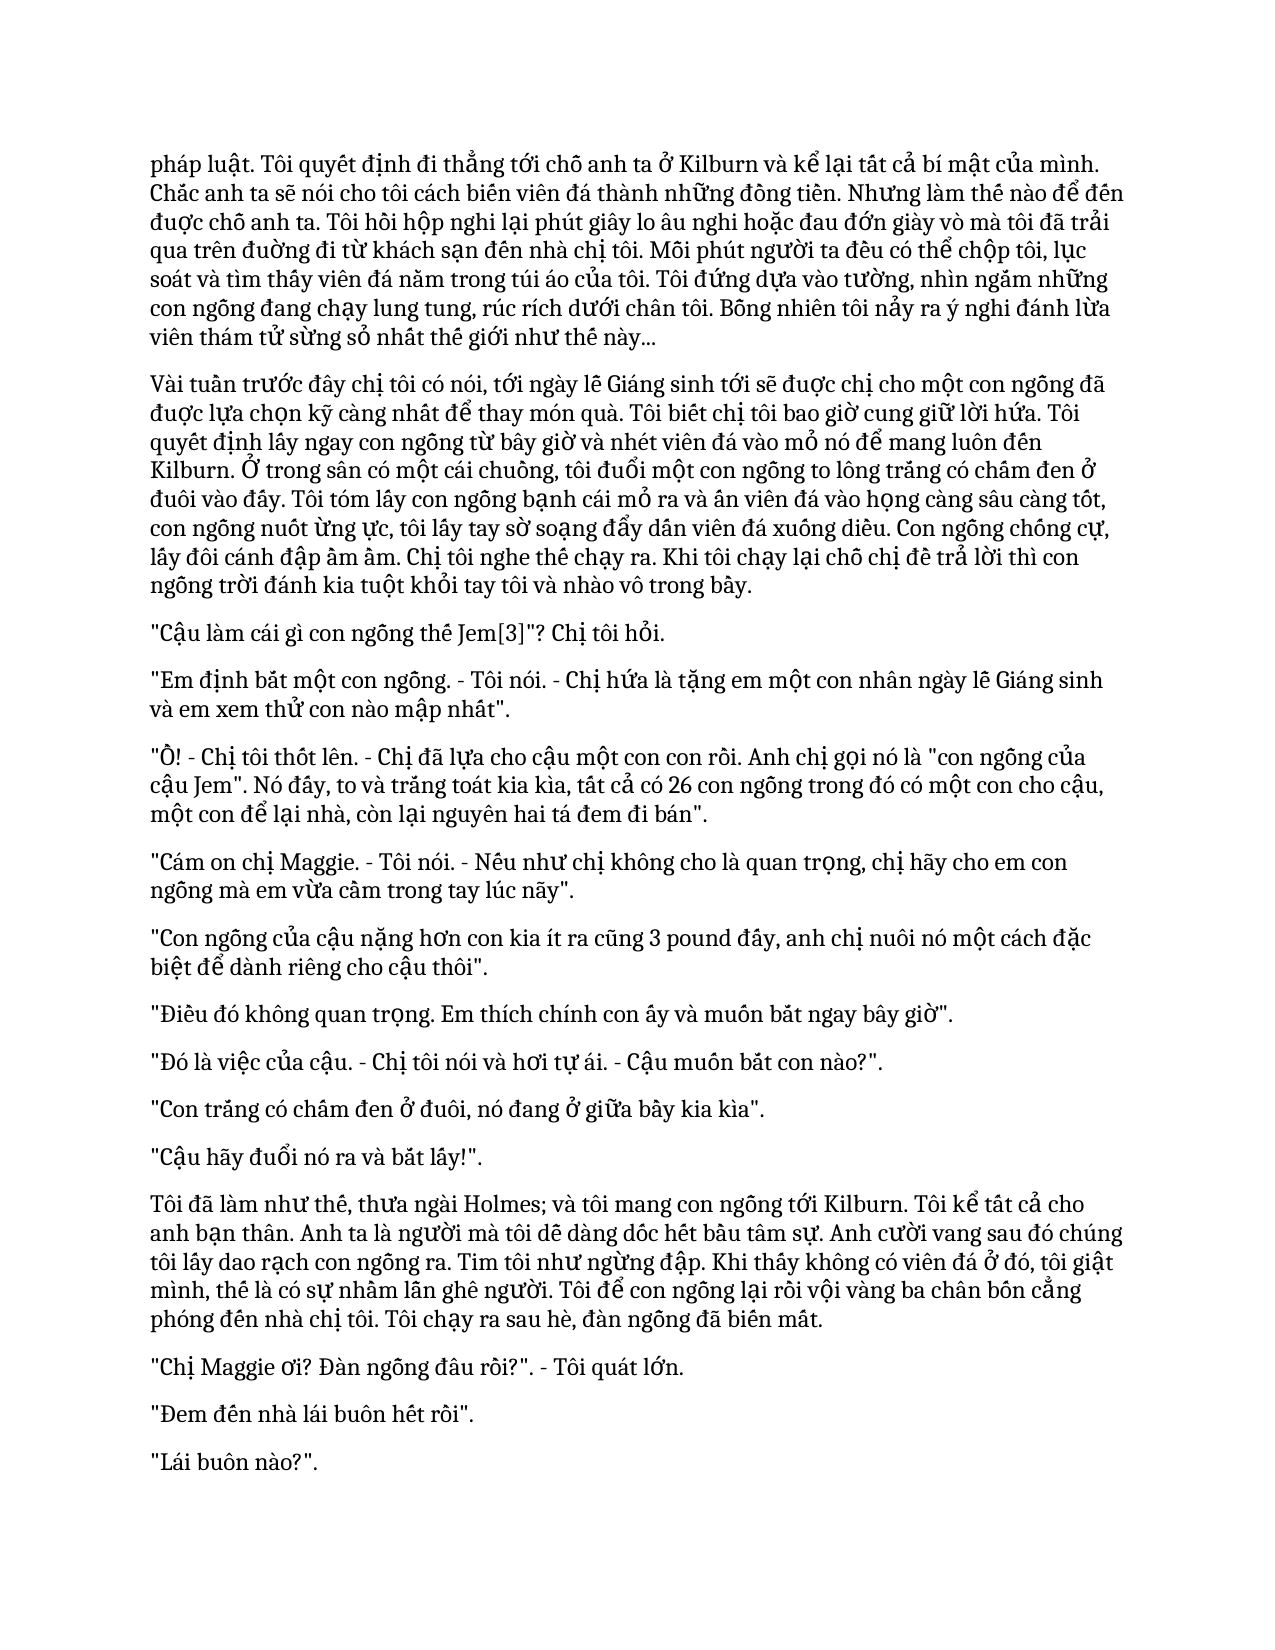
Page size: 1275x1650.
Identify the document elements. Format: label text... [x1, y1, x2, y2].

text "Đó là việc của cậu. - Chị tôi nói và hơi tự ái. - Cậu muốn bắt con nào?". [150, 1047, 1125, 1076]
text Tôi đã làm như thế, thưa ngài Holmes; và tôi mang con ngỗng tới Kilburn. Tôi kể tất cả cho anh bạn thân. Anh ta là người mà tôi dễ dàng dốc hết bầu tâm sự. Anh cười vang sau đó chúng tôi lấy dao rạch con ngỗng ra. Tim tôi như ngừng đập. Khi thấy không có viên đá ở đó, tôi giật mình, thế là có sự nhầm lẫn ghê người. Tôi để con ngỗng lại rồi vội vàng ba chân bốn cẳng phóng đến nhà chị tôi. Tôi chạy ra sau hè, đàn ngỗng đã biến mất. [150, 1190, 1125, 1334]
text "Cám on chị Maggie. - Tôi nói. - Nếu như chị không cho là quan trọng, chị hãy cho em con ngỗng mà em vừa cầm trong tay lúc nãy". [150, 847, 1125, 905]
text "Cậu hãy đuổi nó ra và bắt lấy!". [150, 1142, 1125, 1171]
text "Lái buôn nào?". [150, 1447, 1125, 1476]
text "Chị Maggie ơi? Đàn ngỗng đâu rồi?". - Tôi quát lớn. [150, 1352, 1125, 1381]
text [150, 150, 1125, 351]
text Vài tuần trước đây chị tôi có nói, tới ngày lễ Giáng sinh tới sẽ đuợc chị cho một con ngỗng đã đuợc lựa chọn kỹ càng nhất để thay món quà. Tôi biết chị tôi bao giờ cung giữ lời hứa. Tôi quyết định lấy ngay con ngỗng từ bây giờ và nhét viên đá vào mỏ nó để mang luôn đến Kilburn. Ở trong sân có một cái chuồng, tôi đuổi một con ngỗng to lông trắng có chấm đen ở đuôi vào đấy. Tôi tóm lấy con ngỗng bạnh cái mỏ ra và ấn viên đá vào họng càng sâu càng tốt, con ngỗng nuốt ừng ực, tôi lấy tay sờ soạng đẩy dấn viên đá xuống diều. Con ngỗng chống cự, lấy đôi cánh đập ầm ầm. Chị tôi nghe thế chạy ra. Khi tôi chạy lại chỗ chị đề trả lời thì con ngỗng trời đánh kia tuột khỏi tay tôi và nhào vô trong bầy. [150, 370, 1125, 600]
text "Em định bắt một con ngỗng. - Tôi nói. - Chị hứa là tặng em một con nhân ngày lễ Giáng sinh và em xem thử con nào mập nhất". [150, 666, 1125, 724]
text "Con trắng có chấm đen ở đuôi, nó đang ở giữa bầy kia kìa". [150, 1095, 1125, 1124]
text "Ồ! - Chị tôi thốt lên. - Chị đã lựa cho cậu một con con rồi. Anh chị gọi nó là "con ngỗng của cậu Jem". Nó đấy, to và trắng toát kia kìa, tất cả có 26 con ngỗng trong đó có một con cho cậu, một con để lại nhà, còn lại nguyên hai tá đem đi bán". [150, 742, 1125, 829]
text "Đem đến nhà lái buôn hết rồi". [150, 1400, 1125, 1429]
text "Điều đó không quan trọng. Em thích chính con ấy và muốn bắt ngay bây giờ". [150, 1000, 1125, 1029]
text "Cậu làm cái gì con ngỗng thế Jem[3]"? Chị tôi hỏi. [150, 619, 1125, 647]
text "Con ngỗng của cậu nặng hơn con kia ít ra cũng 3 pound đấy, anh chị nuôi nó một cách đặc biệt để dành riêng cho cậu thôi". [150, 924, 1125, 981]
